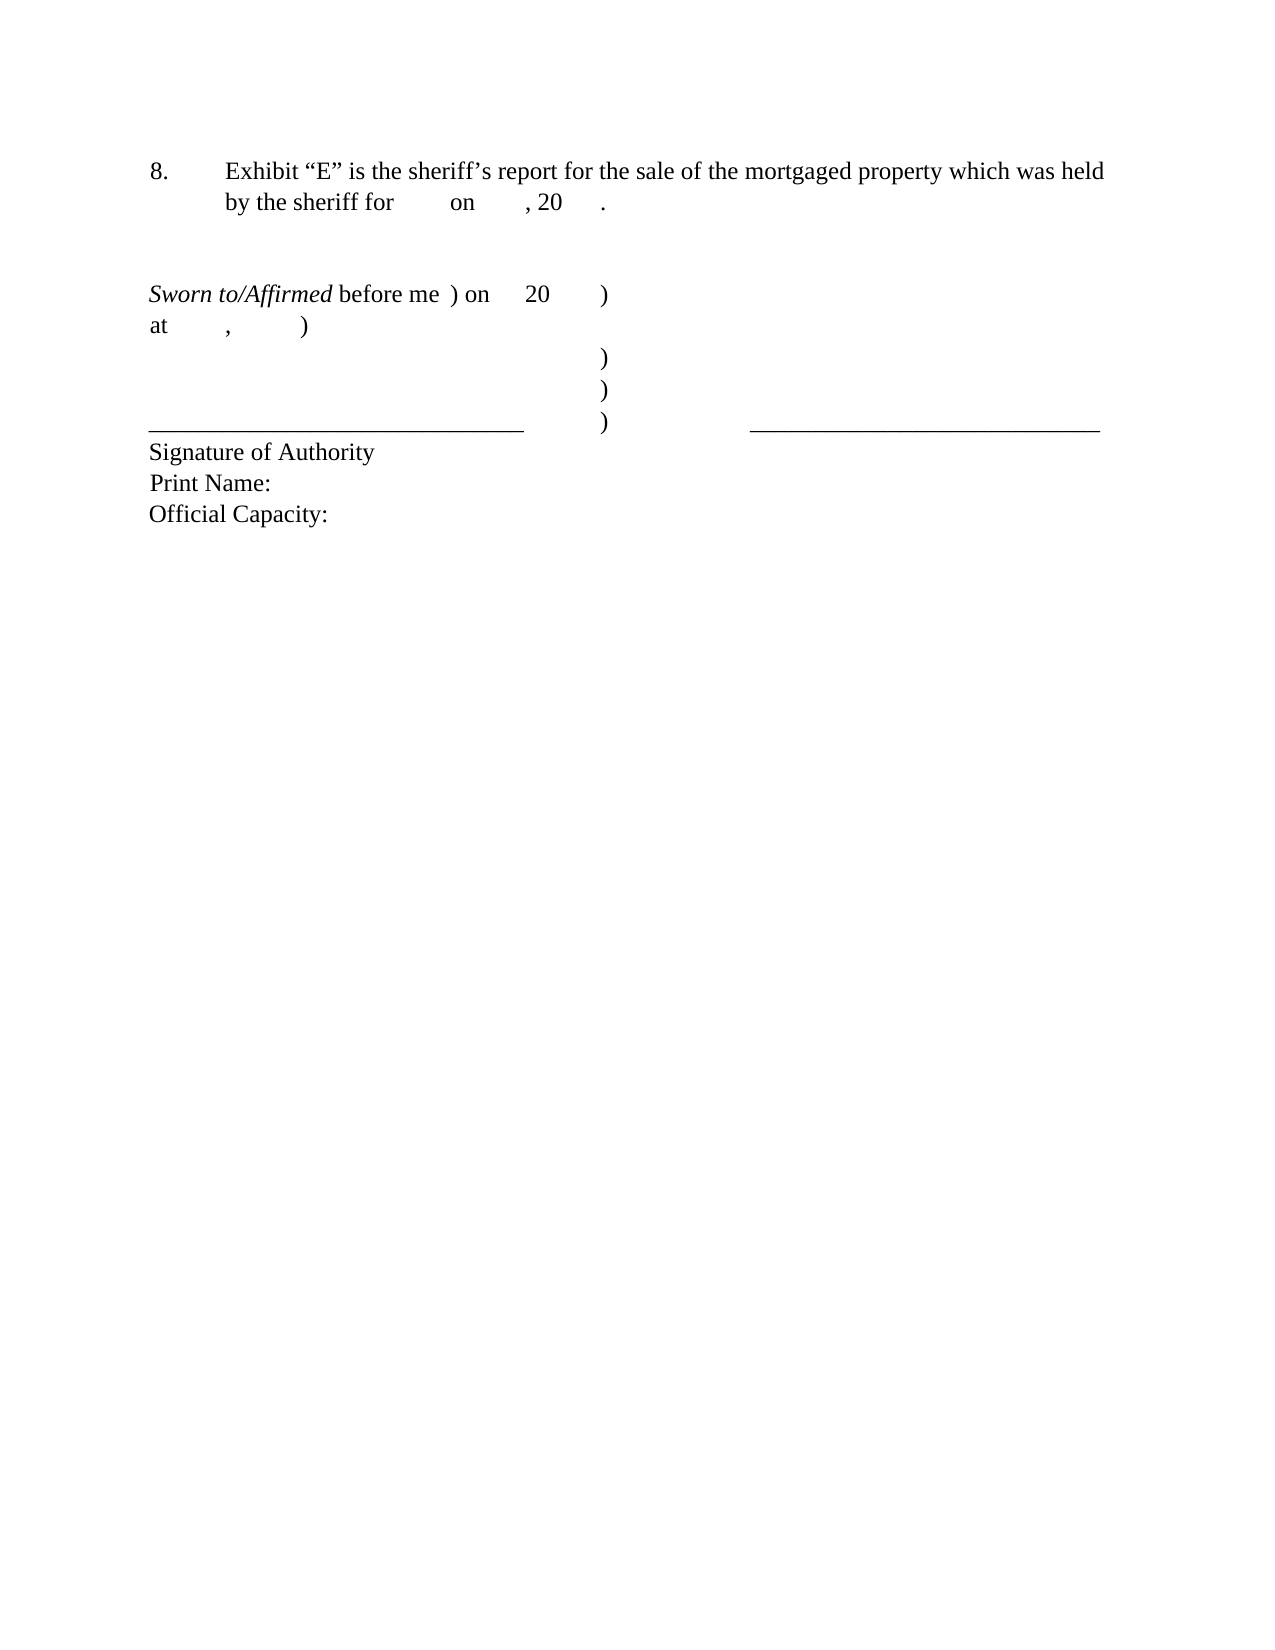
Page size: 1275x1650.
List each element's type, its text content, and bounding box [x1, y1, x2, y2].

text ) [156, 374, 1052, 403]
text Official Capacity: [148, 499, 1125, 528]
list Exhibit “E” is the sheriff’s report for the sale of the mortgaged property which was held by the sheriff for on , 20 . [150, 156, 1125, 216]
text ______________________________ ) ____________________________ [148, 406, 1125, 435]
text Sworn to/Affirmed before me ) on 20 ) at , ) [148, 279, 626, 338]
text Signature of Authority Print Name: [148, 437, 424, 497]
text ) [156, 342, 1052, 371]
